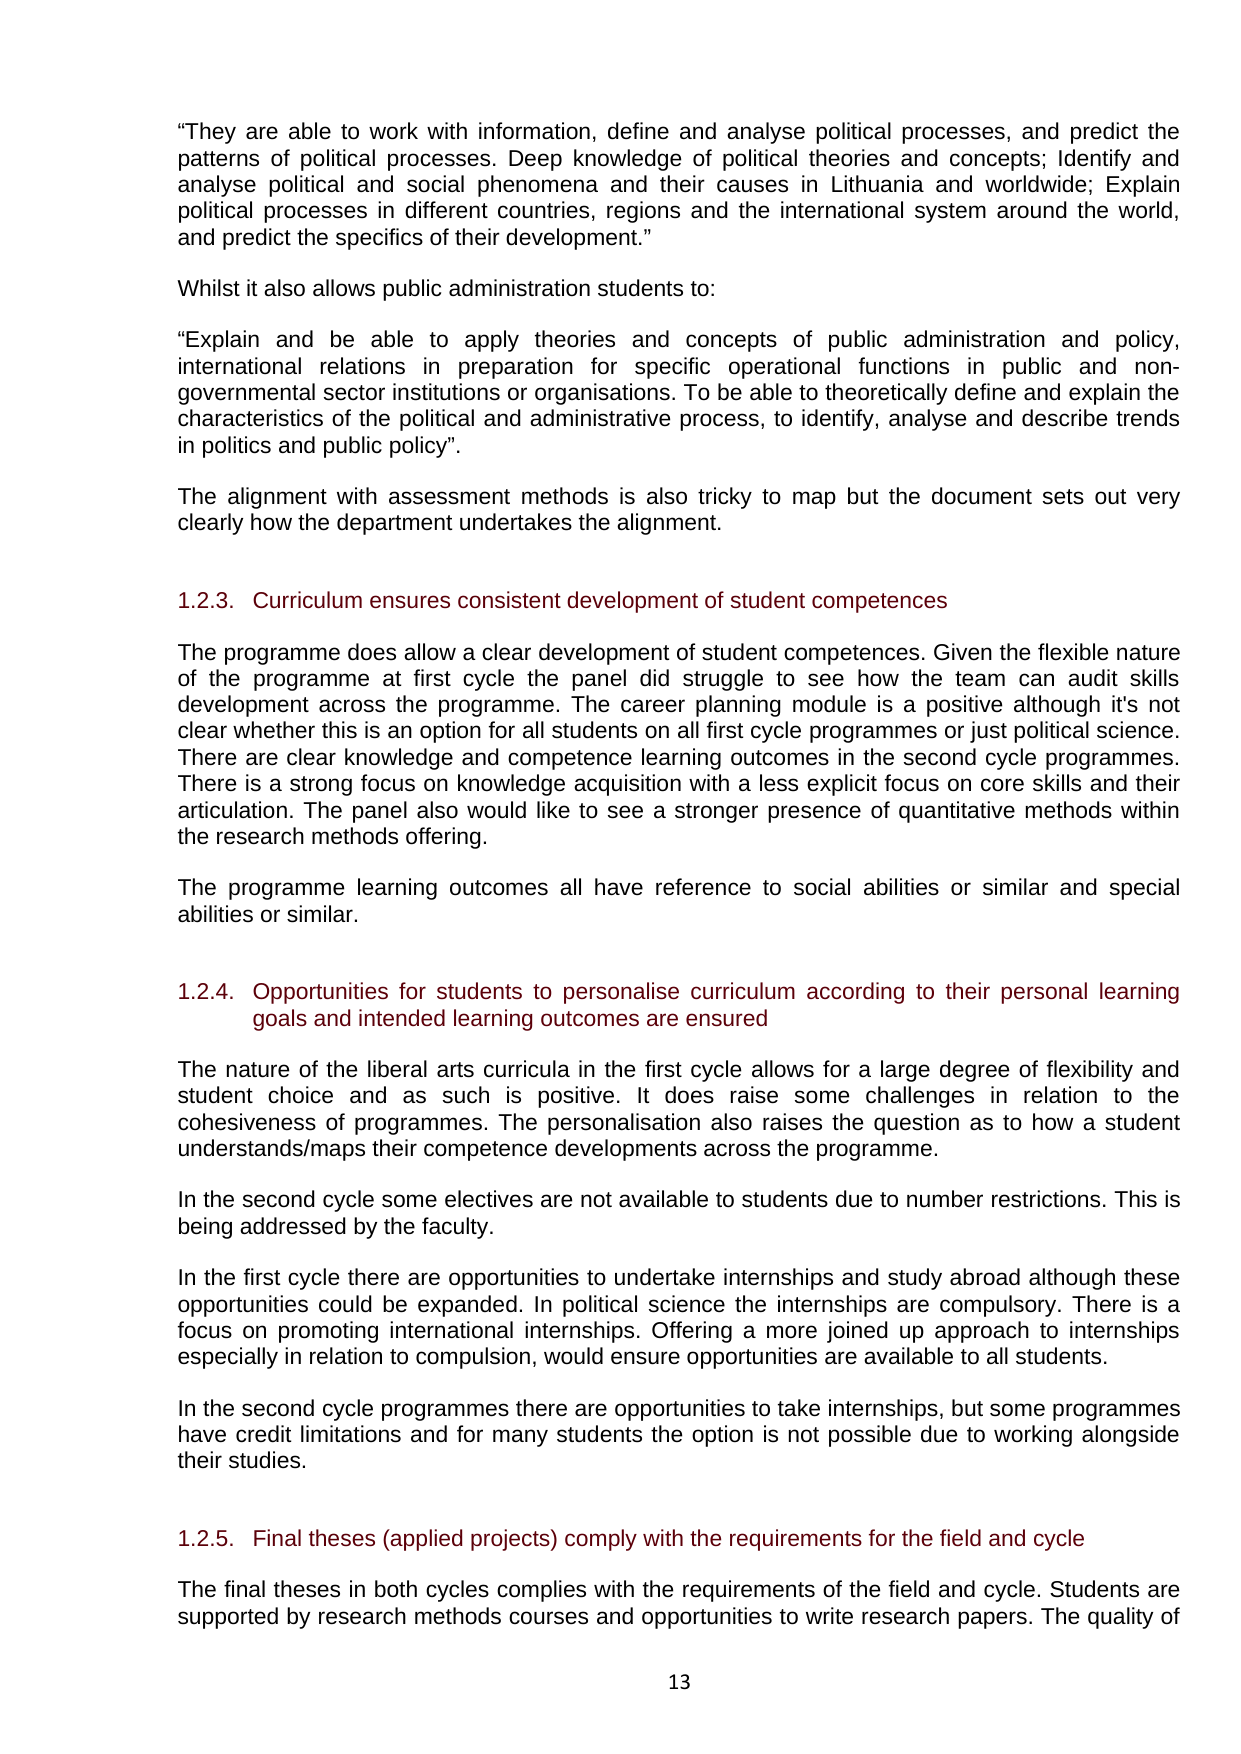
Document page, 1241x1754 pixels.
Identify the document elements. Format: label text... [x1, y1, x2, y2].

list Opportunities for students to personalise curriculum according to their personal learning goals and intended learning outcomes are ensured [177, 978, 1181, 1031]
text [177, 1576, 1181, 1629]
text “They are able to work with information, define and analyse political processes, and predict the patterns of political processes. Deep knowledge of political theories and concepts; Identify and analyse political and social phenomena and their causes in Lithuania and worldwide; Explain political processes in different countries, regions and the international system around the world, and predict the specifics of their development.” [177, 118, 1181, 250]
text “Explain and be able to apply theories and concepts of public administration and policy, international relations in preparation for specific operational functions in public and non-governmental sector institutions or organisations. To be able to theoretically define and explain the characteristics of the political and administrative process, to identify, analyse and describe trends in politics and public policy”. [177, 326, 1181, 458]
text The programme learning outcomes all have reference to social abilities or similar and special abilities or similar. [177, 874, 1181, 927]
text The nature of the liberal arts curricula in the first cycle allows for a large degree of flexibility and student choice and as such is positive. It does raise some challenges in relation to the cohesiveness of programmes. The personalisation also raises the question as to how a student understands/maps their competence developments across the programme. [177, 1056, 1181, 1161]
text In the second cycle some electives are not available to students due to number restrictions. This is being addressed by the faculty. [177, 1186, 1181, 1239]
text Whilst it also allows public administration students to: [177, 275, 1181, 301]
text The programme does allow a clear development of student competences. Given the flexible nature of the programme at first cycle the panel did struggle to see how the team can audit skills development across the programme. The career planning module is a positive although it's not clear whether this is an option for all students on all first cycle programmes or just political science. There are clear knowledge and competence learning outcomes in the second cycle programmes. There is a strong focus on knowledge acquisition with a less explicit focus on core skills and their articulation. The panel also would like to see a stronger presence of quantitative methods within the research methods offering. [177, 638, 1181, 849]
list Final theses (applied projects) comply with the requirements for the field and cycle [177, 1525, 1181, 1551]
text The alignment with assessment methods is also tricky to map but the document sets out very clearly how the department undertakes the alignment. [177, 483, 1181, 536]
text In the first cycle there are opportunities to undertake internships and study abroad although these opportunities could be expanded. In political science the internships are compulsory. There is a focus on promoting international internships. Offering a more joined up approach to internships especially in relation to compulsion, would ensure opportunities are available to all students. [177, 1264, 1181, 1369]
text In the second cycle programmes there are opportunities to take internships, but some programmes have credit limitations and for many students the option is not possible due to working alongside their studies. [177, 1394, 1181, 1474]
list Curriculum ensures consistent development of student competences [177, 587, 1181, 613]
